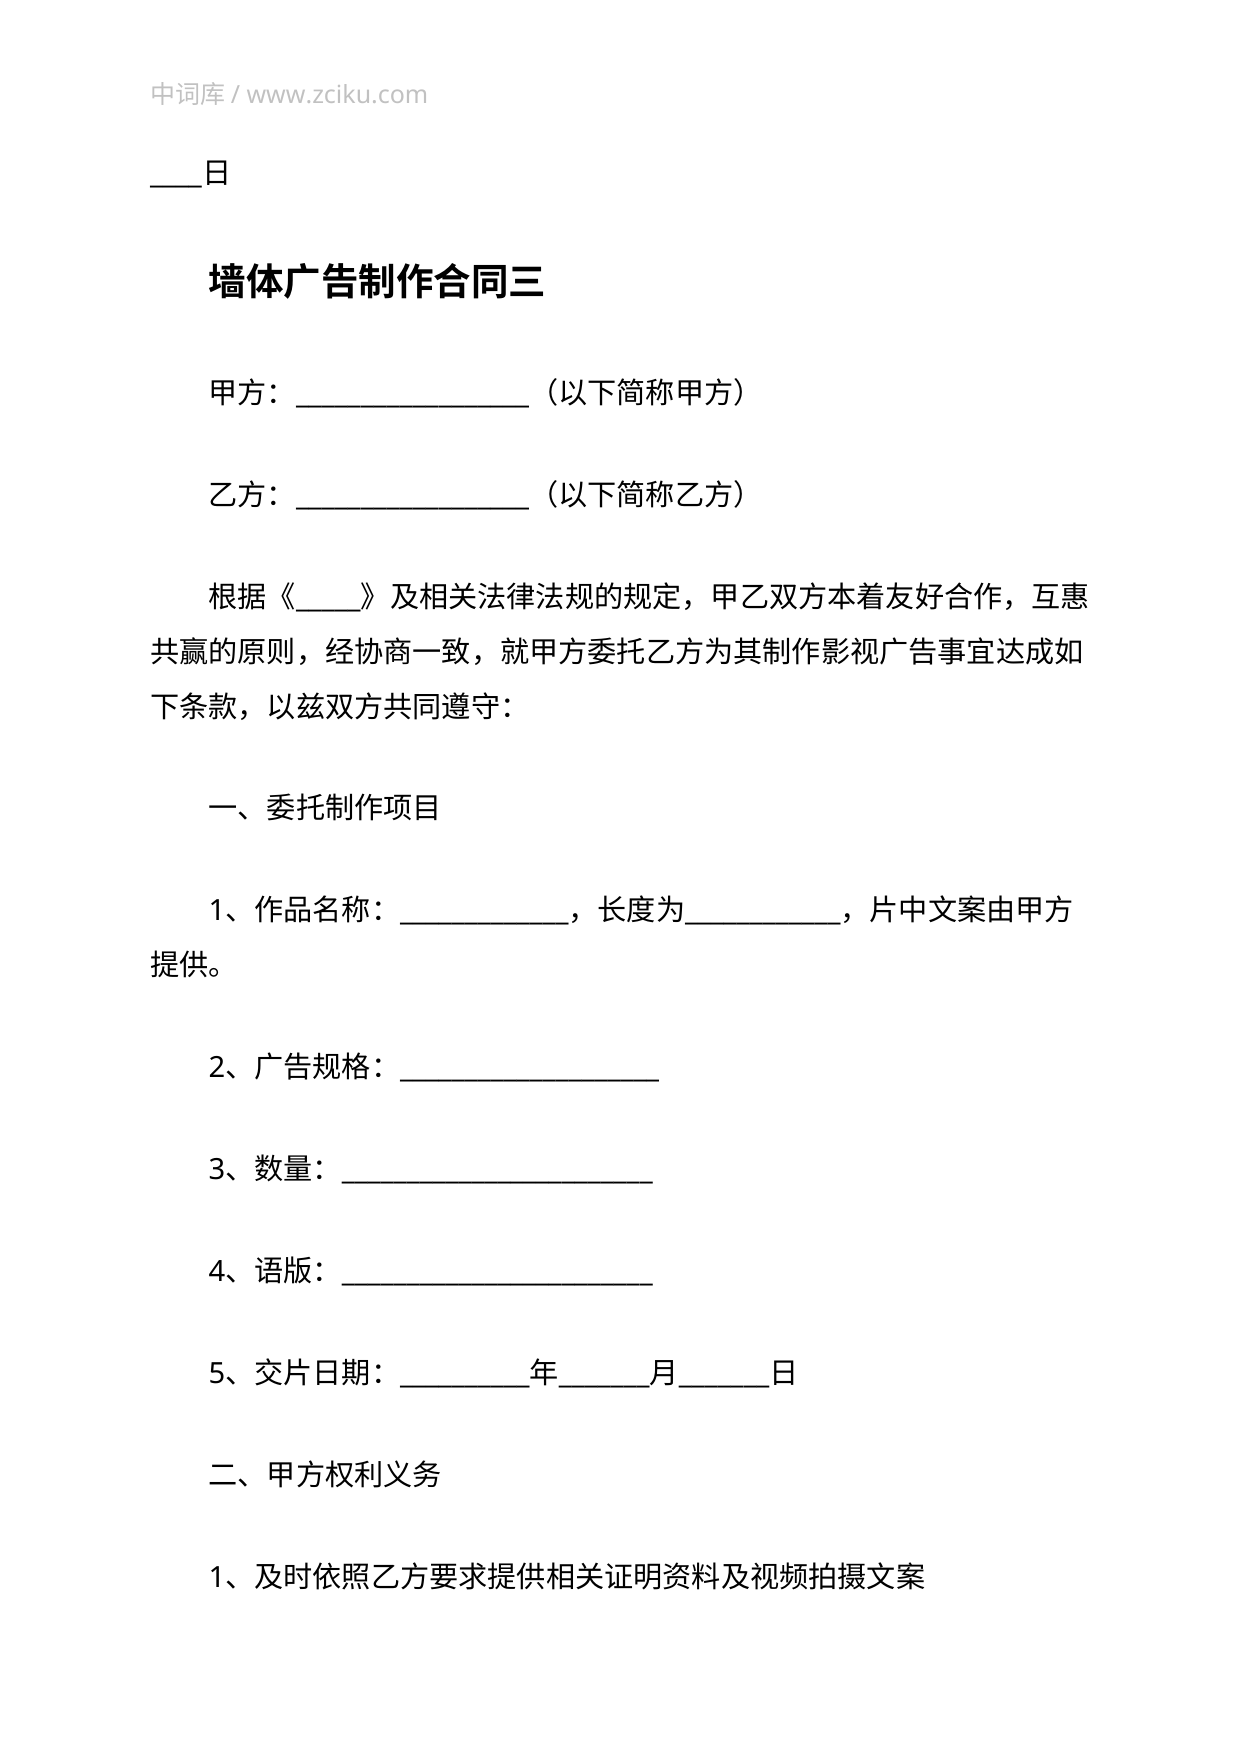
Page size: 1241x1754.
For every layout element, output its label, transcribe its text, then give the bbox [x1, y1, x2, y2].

text 1、及时依照乙方要求提供相关证明资料及视频拍摄文案 [150, 1553, 1090, 1596]
text 3、数量：________________________ [150, 1146, 1090, 1188]
text 根据《_____》及相关法律法规的规定，甲乙双方本着友好合作，互惠共赢的原则，经协商一致，就甲方委托乙方为其制作影视广告事宜达成如下条款，以兹双方共同遵守： [150, 573, 1090, 726]
text 二、甲方权利义务 [150, 1451, 1090, 1494]
text 甲方：__________________（以下简称甲方） [150, 369, 1090, 412]
text 1、作品名称：_____________，长度为____________，片中文案由甲方提供。 [150, 887, 1090, 984]
text 4、语版：________________________ [150, 1247, 1090, 1290]
text 墙体广告制作合同三 [150, 252, 1090, 306]
text 5、交片日期：__________年_______月_______日 [150, 1349, 1090, 1392]
text 乙方：__________________（以下简称乙方） [150, 471, 1090, 514]
text 2、广告规格：____________________ [150, 1043, 1090, 1086]
text 一、委托制作项目 [150, 785, 1090, 827]
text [150, 150, 1090, 192]
